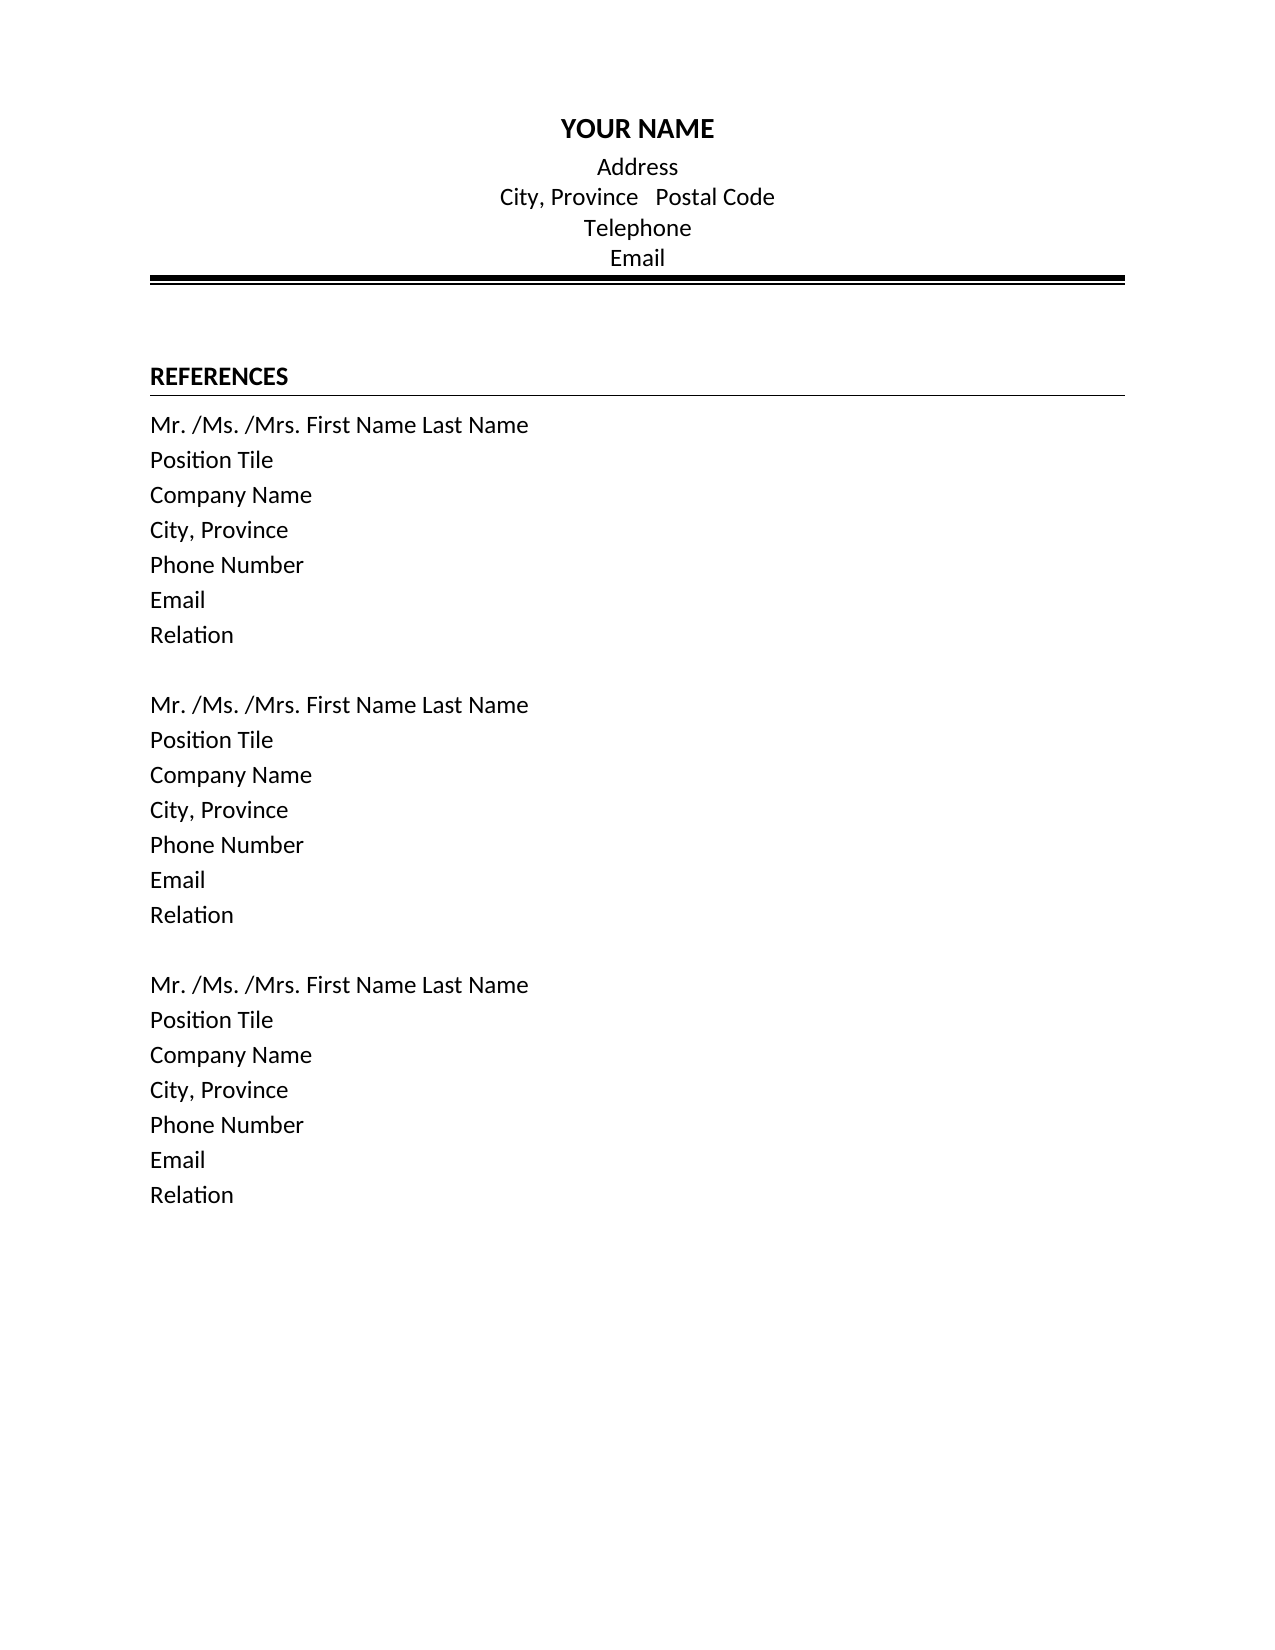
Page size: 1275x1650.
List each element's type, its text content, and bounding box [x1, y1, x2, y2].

text Position Tile [150, 1004, 1125, 1034]
text Company Name [150, 479, 1125, 509]
text Email [150, 1144, 1125, 1174]
text City, Province [150, 794, 1125, 824]
text Phone Number [150, 1109, 1125, 1139]
text Relation [150, 899, 1125, 929]
text Phone Number [150, 829, 1125, 859]
text Email [150, 242, 1125, 275]
text Company Name [150, 759, 1125, 789]
text City, Province [150, 1074, 1125, 1104]
text City, Province [150, 514, 1125, 544]
text Company Name [150, 1039, 1125, 1069]
text references [150, 352, 1125, 395]
text City, Province Postal Code [150, 181, 1125, 212]
text Position Tile [150, 444, 1125, 474]
text Mr. /Ms. /Mrs. First Name Last Name [150, 409, 1125, 439]
text Position Tile [150, 724, 1125, 754]
text Telephone [150, 212, 1125, 242]
text Relation [150, 619, 1125, 649]
text Email [150, 864, 1125, 894]
text Address [150, 151, 1125, 181]
text Mr. /Ms. /Mrs. First Name Last Name [150, 969, 1125, 999]
text Email [150, 584, 1125, 614]
text Mr. /Ms. /Mrs. First Name Last Name [150, 689, 1125, 719]
text Phone Number [150, 549, 1125, 579]
text Relation [150, 1179, 1125, 1209]
text Your Name [150, 110, 1125, 146]
